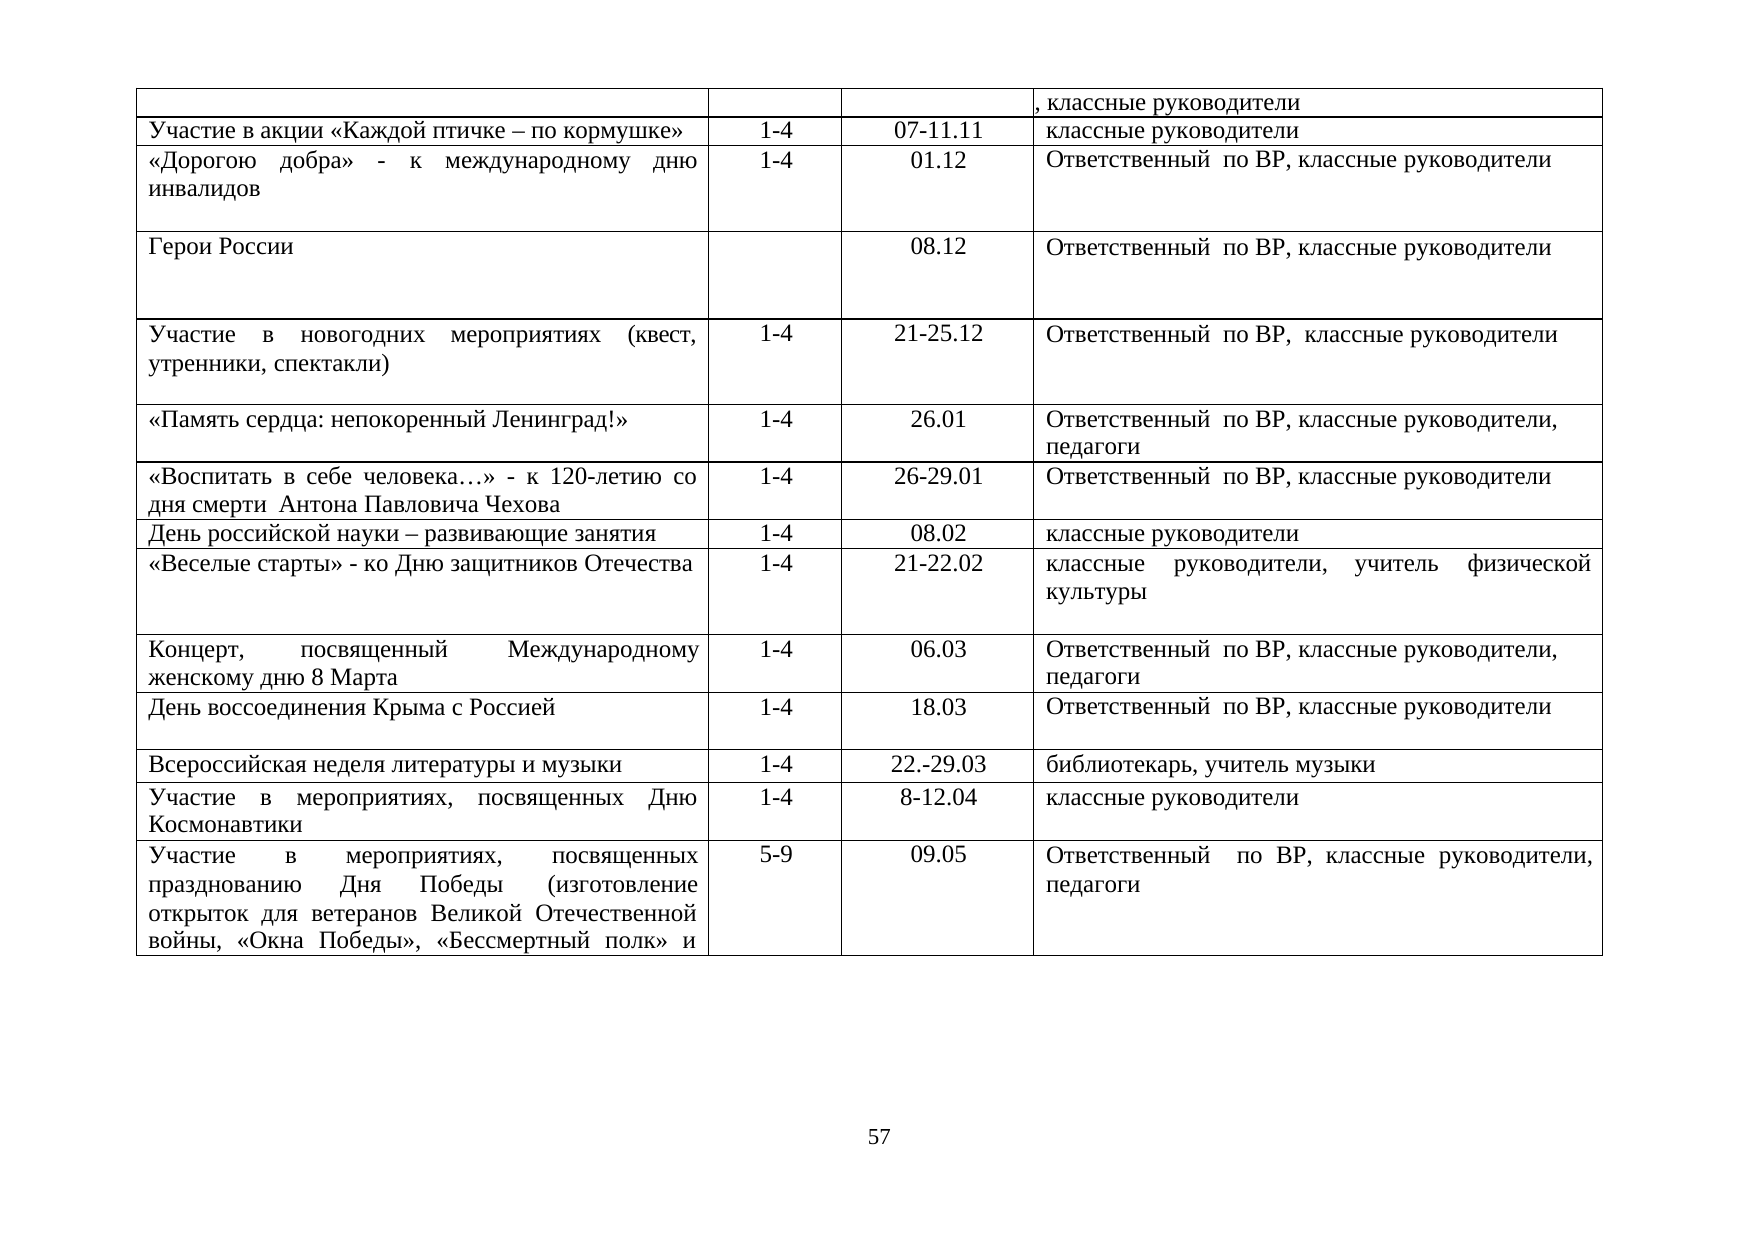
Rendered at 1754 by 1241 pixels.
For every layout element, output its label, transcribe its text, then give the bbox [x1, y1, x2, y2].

table_cell Участие в мероприятиях, посвященных празднованию Дня Победы (изготовление открыток для ветеранов Великой Отечественной войны, «Окна Победы», «Бессмертный полк» и [137, 841, 708, 954]
table_cell 08.02 [842, 520, 1033, 548]
table_cell 22.-29.03 [842, 750, 1033, 782]
table_cell Ответственный по ВР, классные руководители, педагоги [1034, 841, 1602, 954]
table_cell классные руководители, учитель физической культуры [1034, 549, 1602, 634]
table_header [842, 89, 1033, 116]
table_cell 1-4 [709, 693, 841, 749]
table_cell [709, 232, 841, 318]
table_cell 1-4 [709, 463, 841, 519]
table_cell Всероссийская неделя литературы и музыки [137, 750, 708, 782]
table_cell 07-11.11 [842, 118, 1033, 145]
table_cell 1-4 [709, 750, 841, 782]
table_cell Участие в новогодних мероприятиях (квест, утренники, спектакли) [137, 320, 708, 404]
table_cell 1-4 [709, 635, 841, 692]
table_cell библиотекарь, учитель музыки [1034, 750, 1602, 782]
table_cell День российской науки – развивающие занятия [137, 520, 708, 548]
table_cell 18.03 [842, 693, 1033, 749]
table_cell 21-22.02 [842, 549, 1033, 634]
table_cell Ответственный по ВР, классные руководители [1034, 232, 1602, 318]
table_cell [1034, 146, 1602, 231]
table_cell Герои России [137, 232, 708, 318]
table_cell 26.01 [842, 405, 1033, 461]
table_cell 1-4 [709, 405, 841, 461]
table_cell 21-25.12 [842, 320, 1033, 404]
table_cell «Дорогою добра» - к международному дню инвалидов [137, 146, 708, 231]
table_header [137, 89, 708, 116]
table_cell Участие в мероприятиях, посвященных Дню Космонавтики [137, 783, 708, 839]
table_cell Ответственный по ВР, классные руководители, педагоги [1034, 405, 1602, 461]
table_cell 5-9 [709, 841, 841, 954]
table_cell 8-12.04 [842, 783, 1033, 839]
table_cell классные руководители [1034, 520, 1602, 548]
table_cell 1-4 [709, 520, 841, 548]
table_header [709, 89, 841, 116]
table_cell «Веселые старты» - ко Дню защитников Отечества [137, 549, 708, 634]
table_cell Ответственный по ВР, классные руководители [1034, 463, 1602, 519]
table_cell Ответственный по ВР, классные руководители, педагоги [1034, 635, 1602, 692]
table_cell 01.12 [842, 146, 1033, 231]
table_header , классные руководители [1034, 89, 1602, 116]
table_cell 1-4 [709, 146, 841, 231]
table_cell классные руководители [1034, 783, 1602, 839]
table_cell «Воспитать в себе человека…» - к 120-летию со дня смерти Антона Павловича Чехова [137, 463, 708, 519]
table_cell Концерт, посвященный Международному женскому дню 8 Марта [137, 635, 708, 692]
table_cell классные руководители [1034, 118, 1602, 145]
table_cell Ответственный по ВР, классные руководители [1034, 320, 1602, 404]
table_cell 1-4 [709, 549, 841, 634]
table_cell 26-29.01 [842, 463, 1033, 519]
table_cell 1-4 [709, 783, 841, 839]
table_cell «Память сердца: непокоренный Ленинград!» [137, 405, 708, 461]
table_cell 09.05 [842, 841, 1033, 954]
table_cell 06.03 [842, 635, 1033, 692]
table_cell Участие в акции «Каждой птичке – по кормушке» [137, 118, 708, 145]
table_cell 08.12 [842, 232, 1033, 318]
table_cell 1-4 [709, 118, 841, 145]
table_cell Ответственный по ВР, классные руководители [1034, 693, 1602, 749]
table_cell День воссоединения Крыма с Россией [137, 693, 708, 749]
table_cell 1-4 [709, 320, 841, 404]
